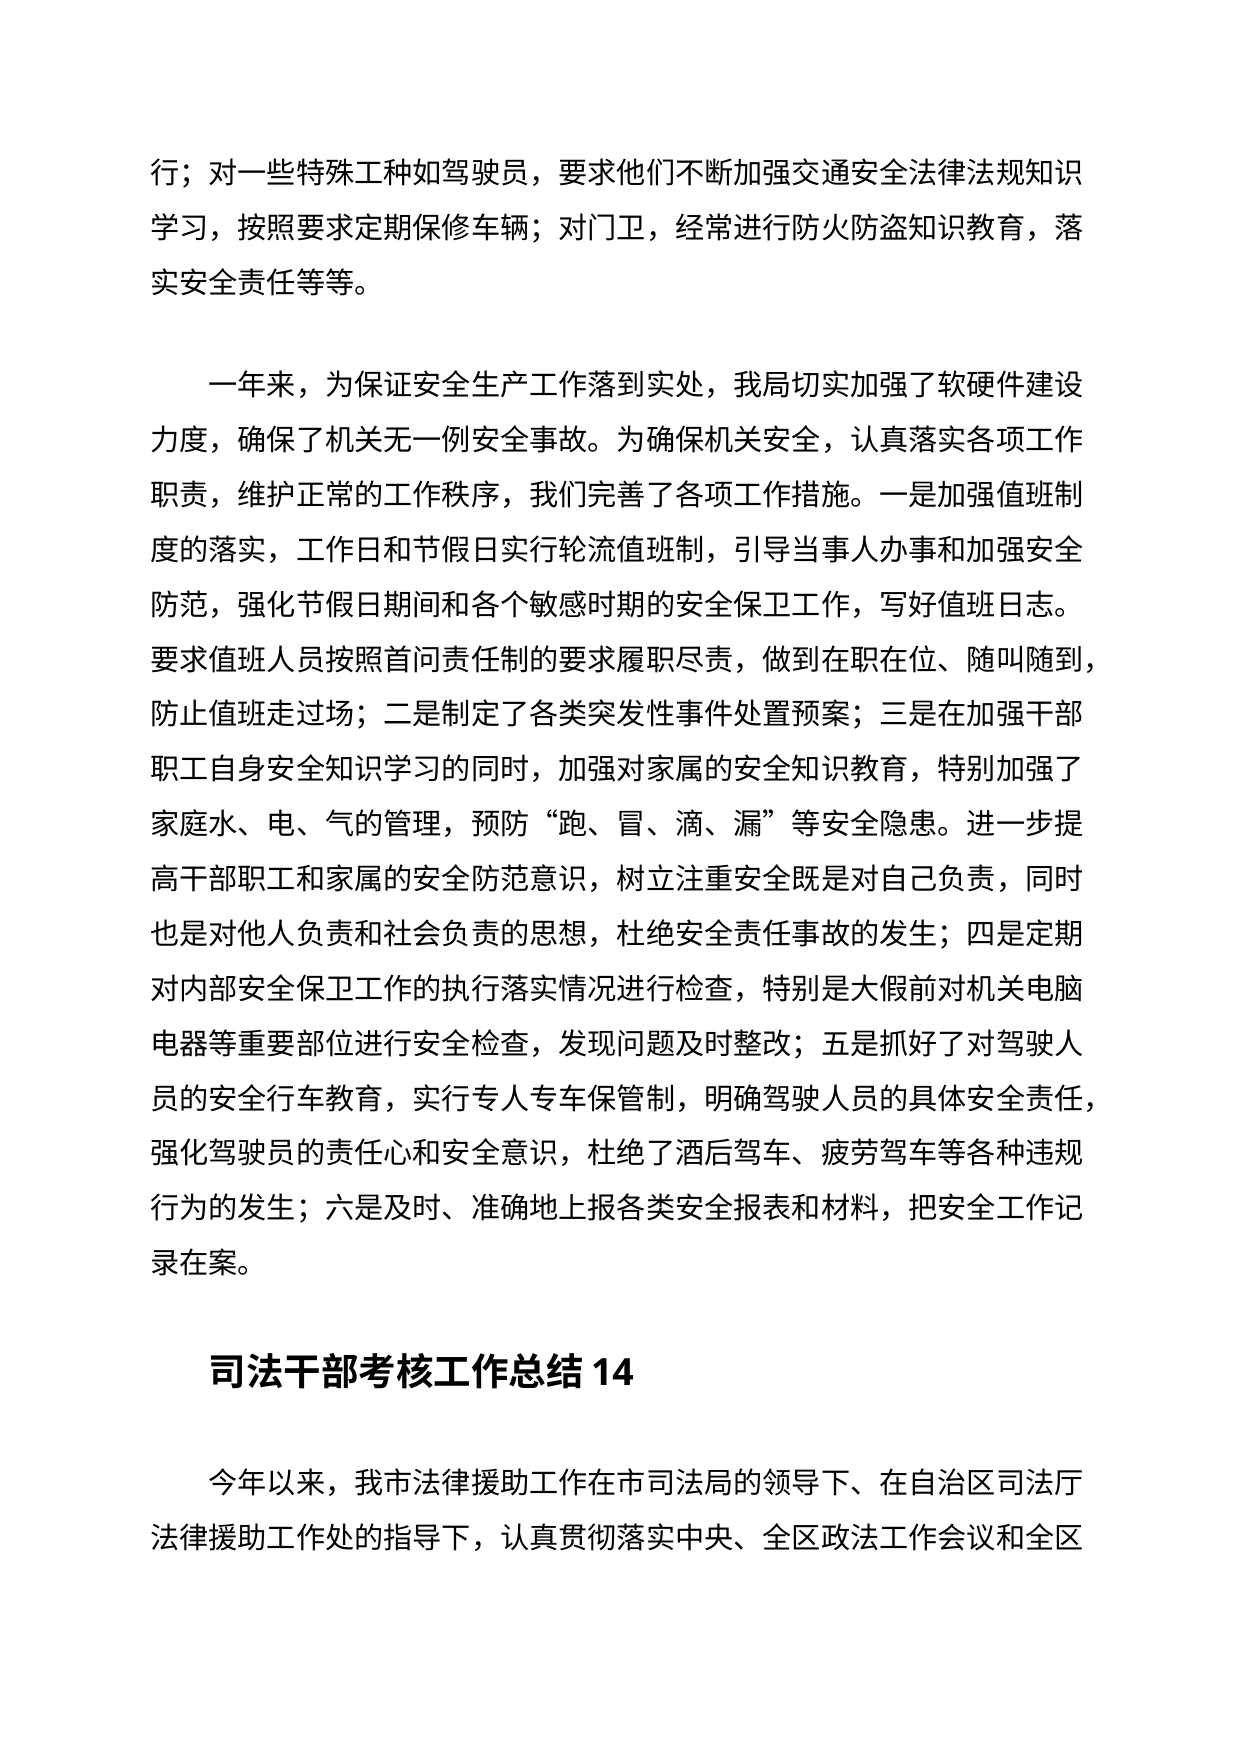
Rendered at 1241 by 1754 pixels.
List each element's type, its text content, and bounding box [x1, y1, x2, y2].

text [150, 1459, 1090, 1556]
text 司法干部考核工作总结14 [150, 1342, 1090, 1396]
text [150, 150, 1090, 302]
text 一年来，为保证安全生产工作落到实处，我局切实加强了软硬件建设力度，确保了机关无一例安全事故。为确保机关安全，认真落实各项工作职责，维护正常的工作秩序，我们完善了各项工作措施。一是加强值班制度的落实，工作日和节假日实行轮流值班制，引导当事人办事和加强安全防范，强化节假日期间和各个敏感时期的安全保卫工作，写好值班日志。要求值班人员按照首问责任制的要求履职尽责，做到在职在位、随叫随到，防止值班走过场；二是制定了各类突发性事件处置预案；三是在加强干部职工自身安全知识学习的同时，加强对家属的安全知识教育，特别加强了家庭水、电、气的管理，预防“跑、冒、滴、漏”等安全隐患。进一步提高干部职工和家属的安全防范意识，树立注重安全既是对自己负责，同时也是对他人负责和社会负责的思想，杜绝安全责任事故的发生；四是定期对内部安全保卫工作的执行落实情况进行检查，特别是大假前对机关电脑电器等重要部位进行安全检查，发现问题及时整改；五是抓好了对驾驶人员的安全行车教育，实行专人专车保管制，明确驾驶人员的具体安全责任，强化驾驶员的责任心和安全意识，杜绝了酒后驾车、疲劳驾车等各种违规行为的发生；六是及时、准确地上报各类安全报表和材料，把安全工作记录在案。 [150, 362, 1090, 1282]
